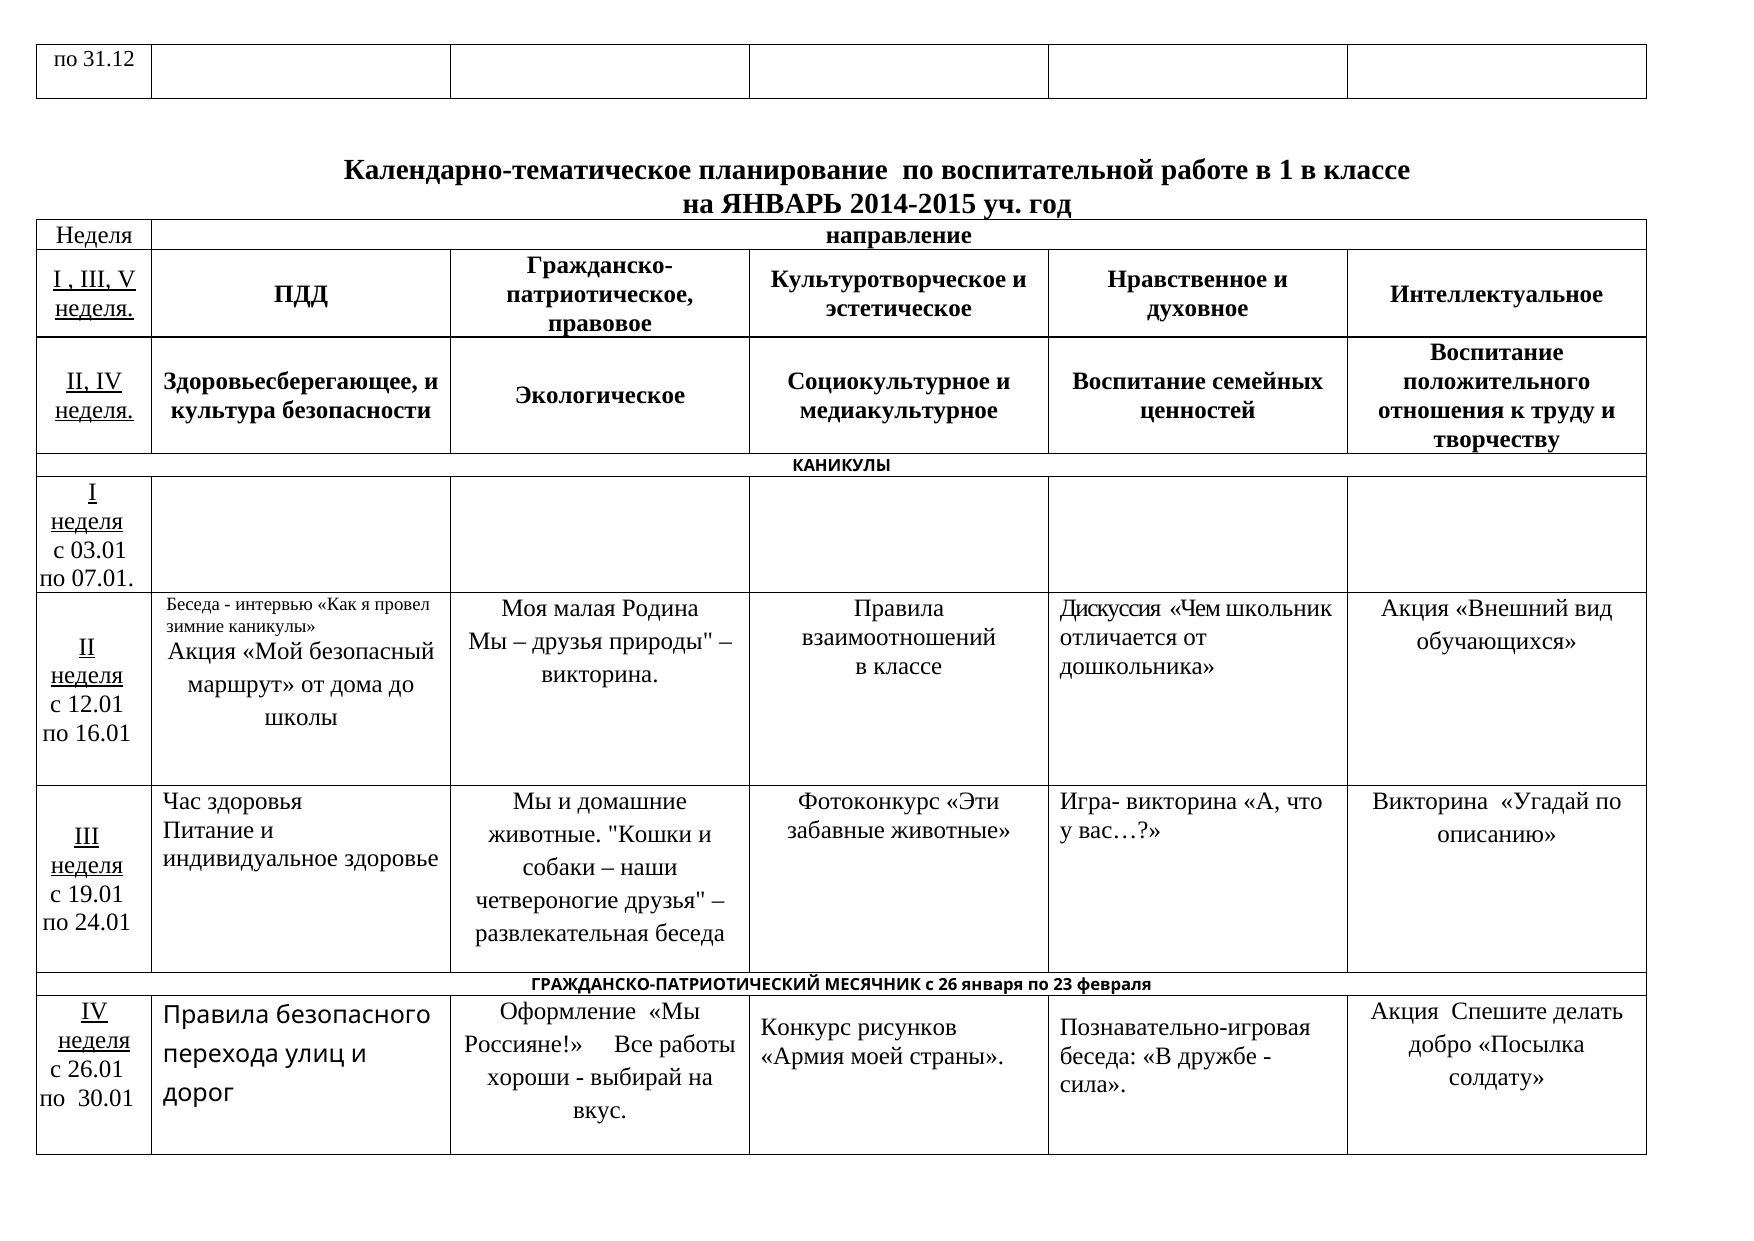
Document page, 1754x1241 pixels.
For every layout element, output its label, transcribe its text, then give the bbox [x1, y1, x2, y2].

table_cell Мы и домашние животные. "Кошки и собаки – наши четвероногие друзья" – развлекательная беседа [451, 786, 749, 972]
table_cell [1049, 996, 1347, 1154]
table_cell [451, 996, 749, 1154]
table_cell Моя малая Родина Мы – друзья природы" – викторина. [451, 593, 749, 785]
table_cell III неделя с 19.01 по 24.01 [37, 786, 151, 972]
table_cell [750, 45, 1048, 98]
table_cell Воспитание семейных ценностей [1049, 338, 1347, 452]
table_cell Игра- викторина «А, что у вас…?» [1049, 786, 1347, 972]
table_cell II, IV неделя. [37, 338, 151, 452]
table_cell [152, 477, 450, 592]
table_cell [750, 477, 1048, 592]
table_header Неделя [37, 220, 151, 249]
table_cell II неделя с 12.01 по 16.01 [37, 593, 151, 785]
table_cell Викторина «Угадай по описанию» [1348, 786, 1646, 972]
table_cell Дискуссия «Чем школьник отличается от дошкольника» [1049, 593, 1347, 785]
table_cell [451, 45, 749, 98]
table_cell I неделя с 03.01 по 07.01. [37, 477, 151, 592]
table_cell ГРАЖДАНСКО-ПАТРИОТИЧЕСКИЙ МЕСЯЧНИК с 26 января по 23 февраля [37, 973, 1646, 995]
table_cell Здоровьесберегающее, и культура безопасности [152, 338, 450, 452]
table_header направление [152, 220, 1646, 249]
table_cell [37, 996, 151, 1154]
table_cell Правила взаимоотношений в классе [750, 593, 1048, 785]
table_cell Фотоконкурс «Эти забавные животные» [750, 786, 1048, 972]
table_cell Нравственное и духовное [1049, 250, 1347, 336]
table_cell [1049, 477, 1347, 592]
table_cell КАНИКУЛЫ [37, 454, 1646, 476]
table_cell Беседа - интервью «Как я провел зимние каникулы» Акция «Мой безопасный маршрут» от дома до школы [152, 593, 450, 785]
table_cell Гражданско-патриотическое, правовое [451, 250, 749, 336]
table_cell [1348, 45, 1646, 98]
table_cell [152, 45, 450, 98]
table_cell Культуротворческое и эстетическое [750, 250, 1048, 336]
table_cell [152, 996, 450, 1154]
table_cell Воспитание положительного отношения к труду и творчеству [1348, 338, 1646, 452]
table_cell I , III, V неделя. [37, 250, 151, 336]
table_cell Час здоровья Питание и индивидуальное здоровье [152, 786, 450, 972]
table_cell Интеллектуальное [1348, 250, 1646, 336]
table_cell Акция «Внешний вид обучающихся» [1348, 593, 1646, 785]
table_cell [1049, 45, 1347, 98]
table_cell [37, 45, 151, 98]
table_cell [451, 477, 749, 592]
text на ЯНВАРЬ 2014-2015 уч. год [59, 186, 1695, 219]
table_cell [1348, 996, 1646, 1154]
text Календарно-тематическое планирование по воспитательной работе в 1 в классе [59, 152, 1695, 186]
table_cell Социокультурное и медиакультурное [750, 338, 1048, 452]
table_cell ПДД [152, 250, 450, 336]
table_cell Экологическое [451, 338, 749, 452]
table_cell [1348, 477, 1646, 592]
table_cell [750, 996, 1048, 1154]
